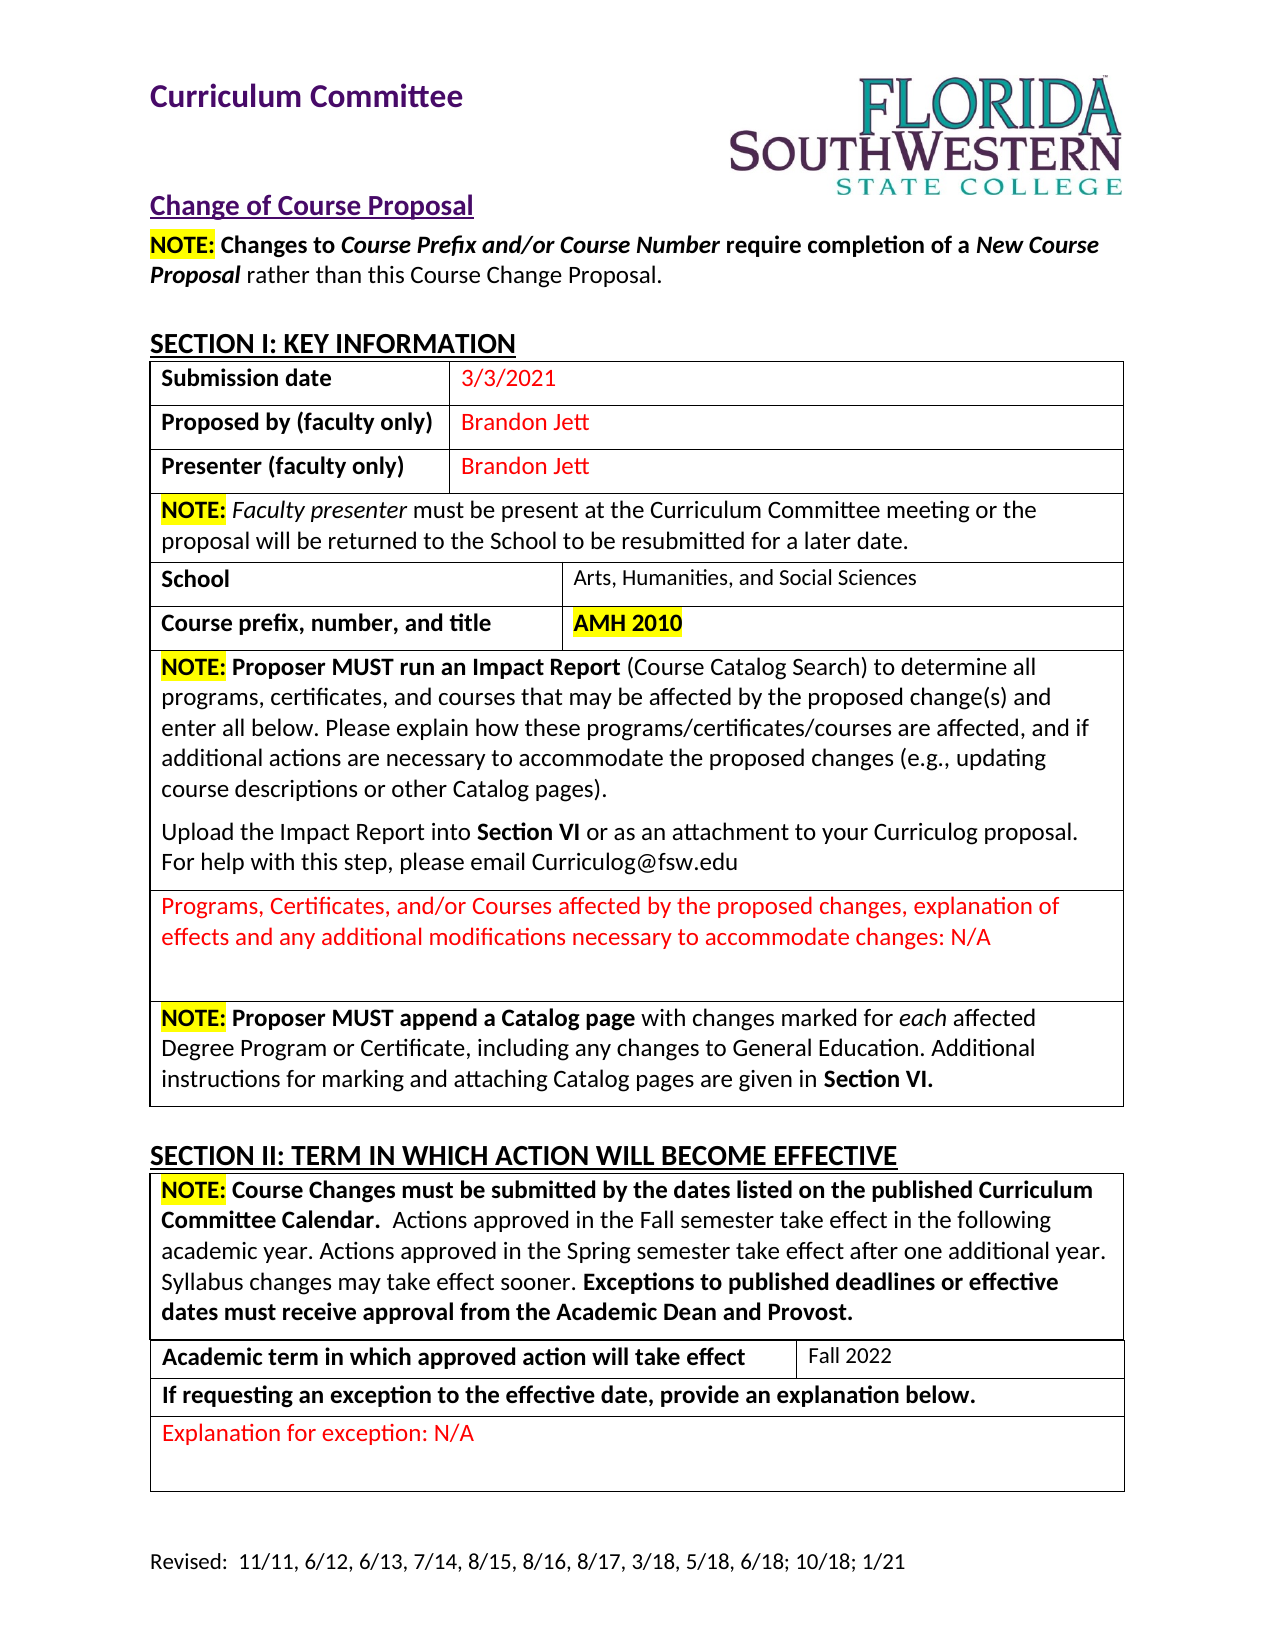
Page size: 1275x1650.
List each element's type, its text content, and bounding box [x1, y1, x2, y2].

table_header Academic term in which approved action will take effect [151, 1341, 796, 1378]
text SECTION II: TERM IN WHICH ACTION WILL BECOME EFFECTIVE [150, 1137, 1125, 1173]
table_cell NOTE: Faculty presenter must be present at the Curriculum Committee meeting or the proposal will be returned to the School to be resubmitted for a later date. [151, 494, 1123, 562]
table_cell If requesting an exception to the effective date, provide an explanation below. [151, 1379, 1124, 1416]
table_cell Brandon Jett [450, 406, 1123, 449]
table_cell Course prefix, number, and title [151, 607, 562, 650]
table_cell AMH 2010 [563, 607, 1123, 650]
table_cell Explanation for exception: N/A [151, 1417, 1124, 1491]
table_cell NOTE: Proposer MUST run an Impact Report (Course Catalog Search) to determine all programs, certificates, and courses that may be affected by the proposed change(s) and enter all below. Please explain how these programs/certificates/courses are affected, and if additional actions are necessary to accommodate the proposed changes (e.g., updating course descriptions or other Catalog pages). Upload the Impact Report into Section VI or as an attachment to your Curriculog proposal. For help with this step, please email Curriculog@fsw.edu [151, 651, 1123, 889]
picture [728, 75, 1122, 194]
table_cell Presenter (faculty only) [151, 450, 449, 493]
text SECTION I: KEY INFORMATION [150, 326, 1125, 361]
table_header Submission date [151, 362, 449, 405]
table_cell Brandon Jett [450, 450, 1123, 493]
text NOTE: Changes to Course Prefix and/or Course Number require completion of a New Course Proposal rather than this Course Change Proposal. [150, 229, 1125, 290]
table_cell School [151, 563, 562, 606]
table_header nOTE: Course Changes must be submitted by the dates listed on the published Curriculum Committee Calendar. Actions approved in the Fall semester take effect in the following academic year. Actions approved in the Spring semester take effect after one additional year. Syllabus changes may take effect sooner. Exceptions to published deadlines or effective dates must receive approval from the Academic Dean and Provost. [151, 1174, 1123, 1339]
table_cell Proposed by (faculty only) [151, 406, 449, 449]
table_cell Programs, Certificates, and/or Courses affected by the proposed changes, explanation of effects and any additional modifications necessary to accommodate changes: N/A [151, 891, 1123, 1001]
table_cell NOTE: Proposer MUST append a Catalog page with changes marked for each affected Degree Program or Certificate, including any changes to General Education. Additional instructions for marking and attaching Catalog pages are given in Section VI. [151, 1002, 1123, 1106]
